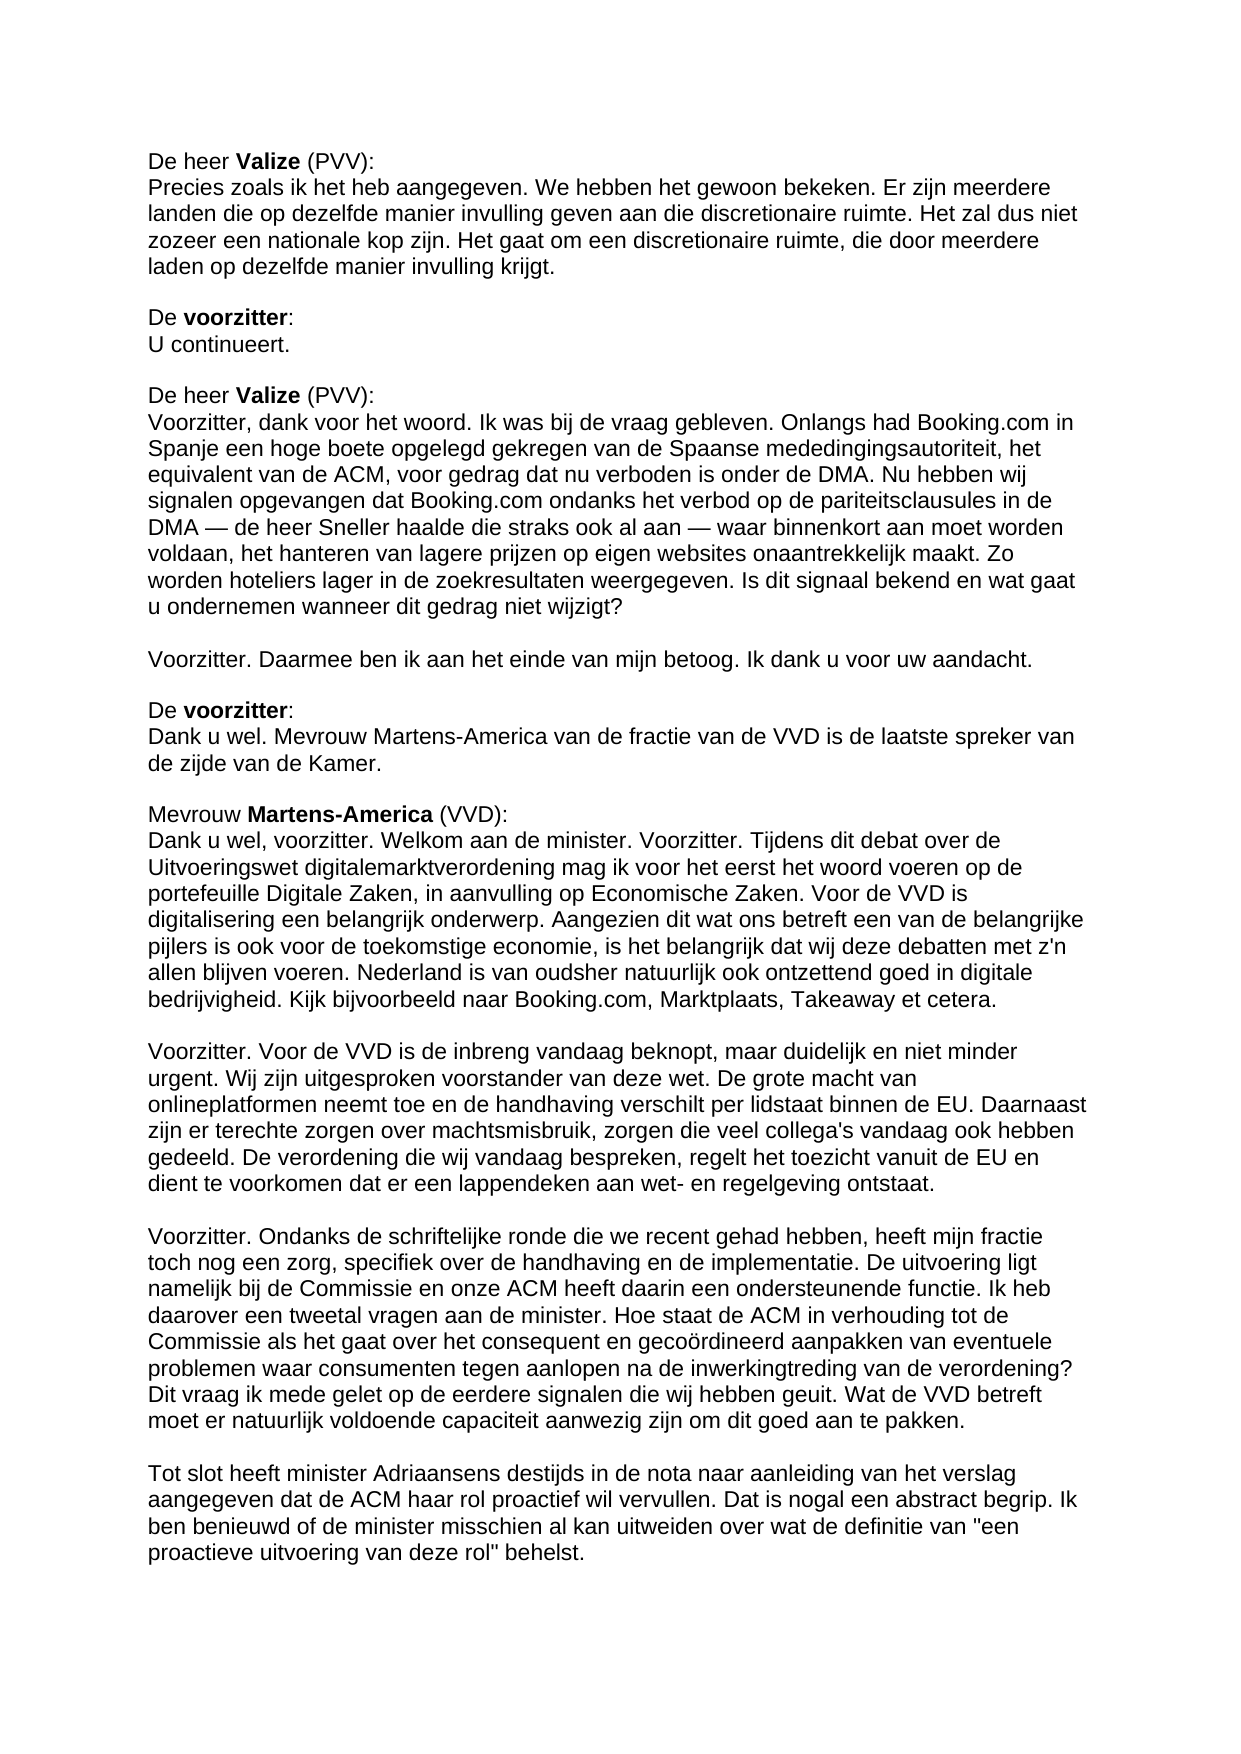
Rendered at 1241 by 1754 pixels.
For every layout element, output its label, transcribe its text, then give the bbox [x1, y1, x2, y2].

text De voorzitter: U continueert. [148, 304, 1093, 357]
text De heer Valize (PVV): Voorzitter, dank voor het woord. Ik was bij de vraag gebleven. Onlangs had Booking.com in Spanje een hoge boete opgelegd gekregen van de Spaanse mededingingsautoriteit, het equivalent van de ACM, voor gedrag dat nu verboden is onder de DMA. Nu hebben wij signalen opgevangen dat Booking.com ondanks het verbod op de pariteitsclausules in de DMA — de heer Sneller haalde die straks ook al aan — waar binnenkort aan moet worden voldaan, het hanteren van lagere prijzen op eigen websites onaantrekkelijk maakt. Zo worden hoteliers lager in de zoekresultaten weergegeven. Is dit signaal bekend en wat gaat u ondernemen wanneer dit gedrag niet wijzigt? Voorzitter. Daarmee ben ik aan het einde van mijn betoog. Ik dank u voor uw aandacht. [148, 382, 1093, 672]
text De voorzitter: Dank u wel. Mevrouw Martens-America van de fractie van de VVD is de laatste spreker van de zijde van de Kamer. [148, 697, 1093, 776]
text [148, 801, 1093, 1565]
text De heer Valize (PVV): Precies zoals ik het heb aangegeven. We hebben het gewoon bekeken. Er zijn meerdere landen die op dezelfde manier invulling geven aan die discretionaire ruimte. Het zal dus niet zozeer een nationale kop zijn. Het gaat om een discretionaire ruimte, die door meerdere laden op dezelfde manier invulling krijgt. [148, 148, 1093, 279]
